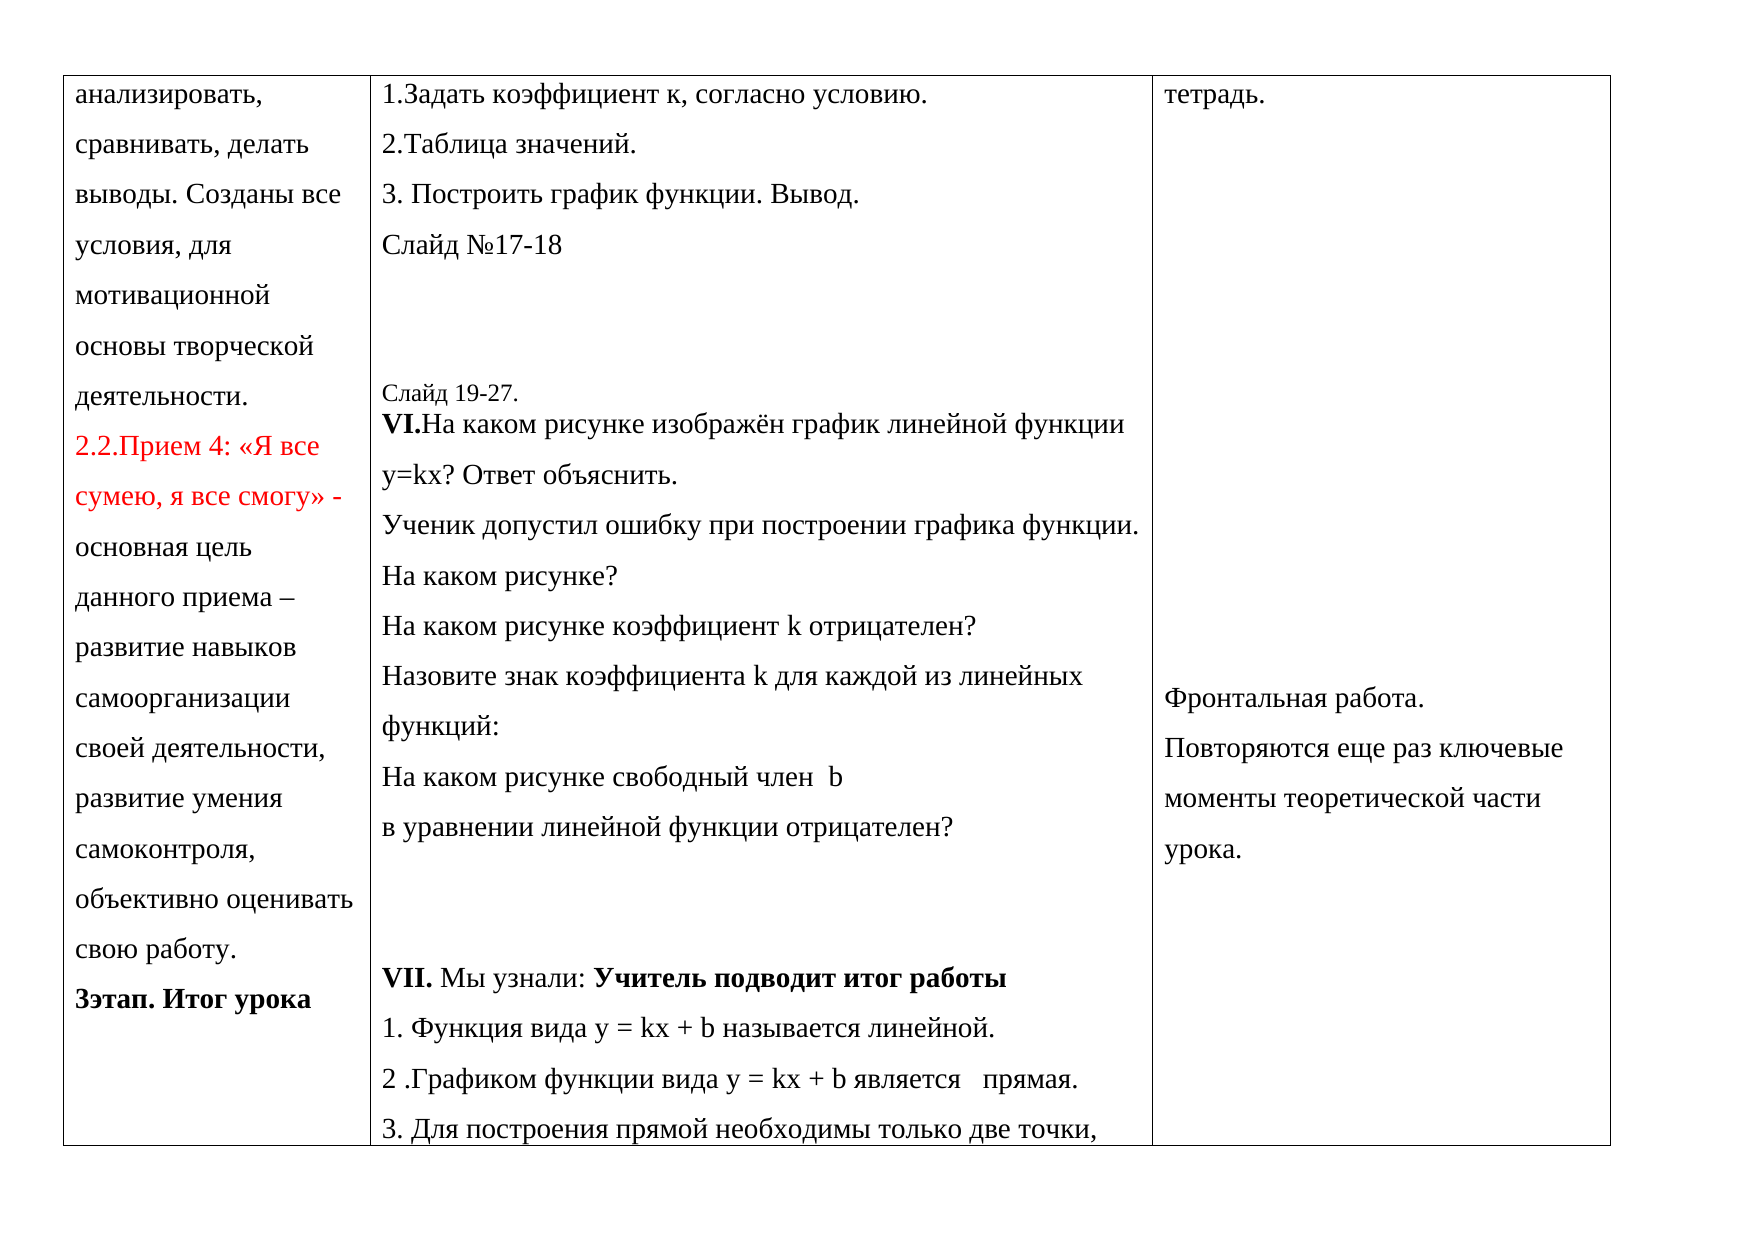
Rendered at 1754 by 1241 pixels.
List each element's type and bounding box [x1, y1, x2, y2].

table_cell [371, 76, 1152, 1144]
table_cell [1153, 76, 1610, 1144]
table_cell [64, 76, 370, 1144]
